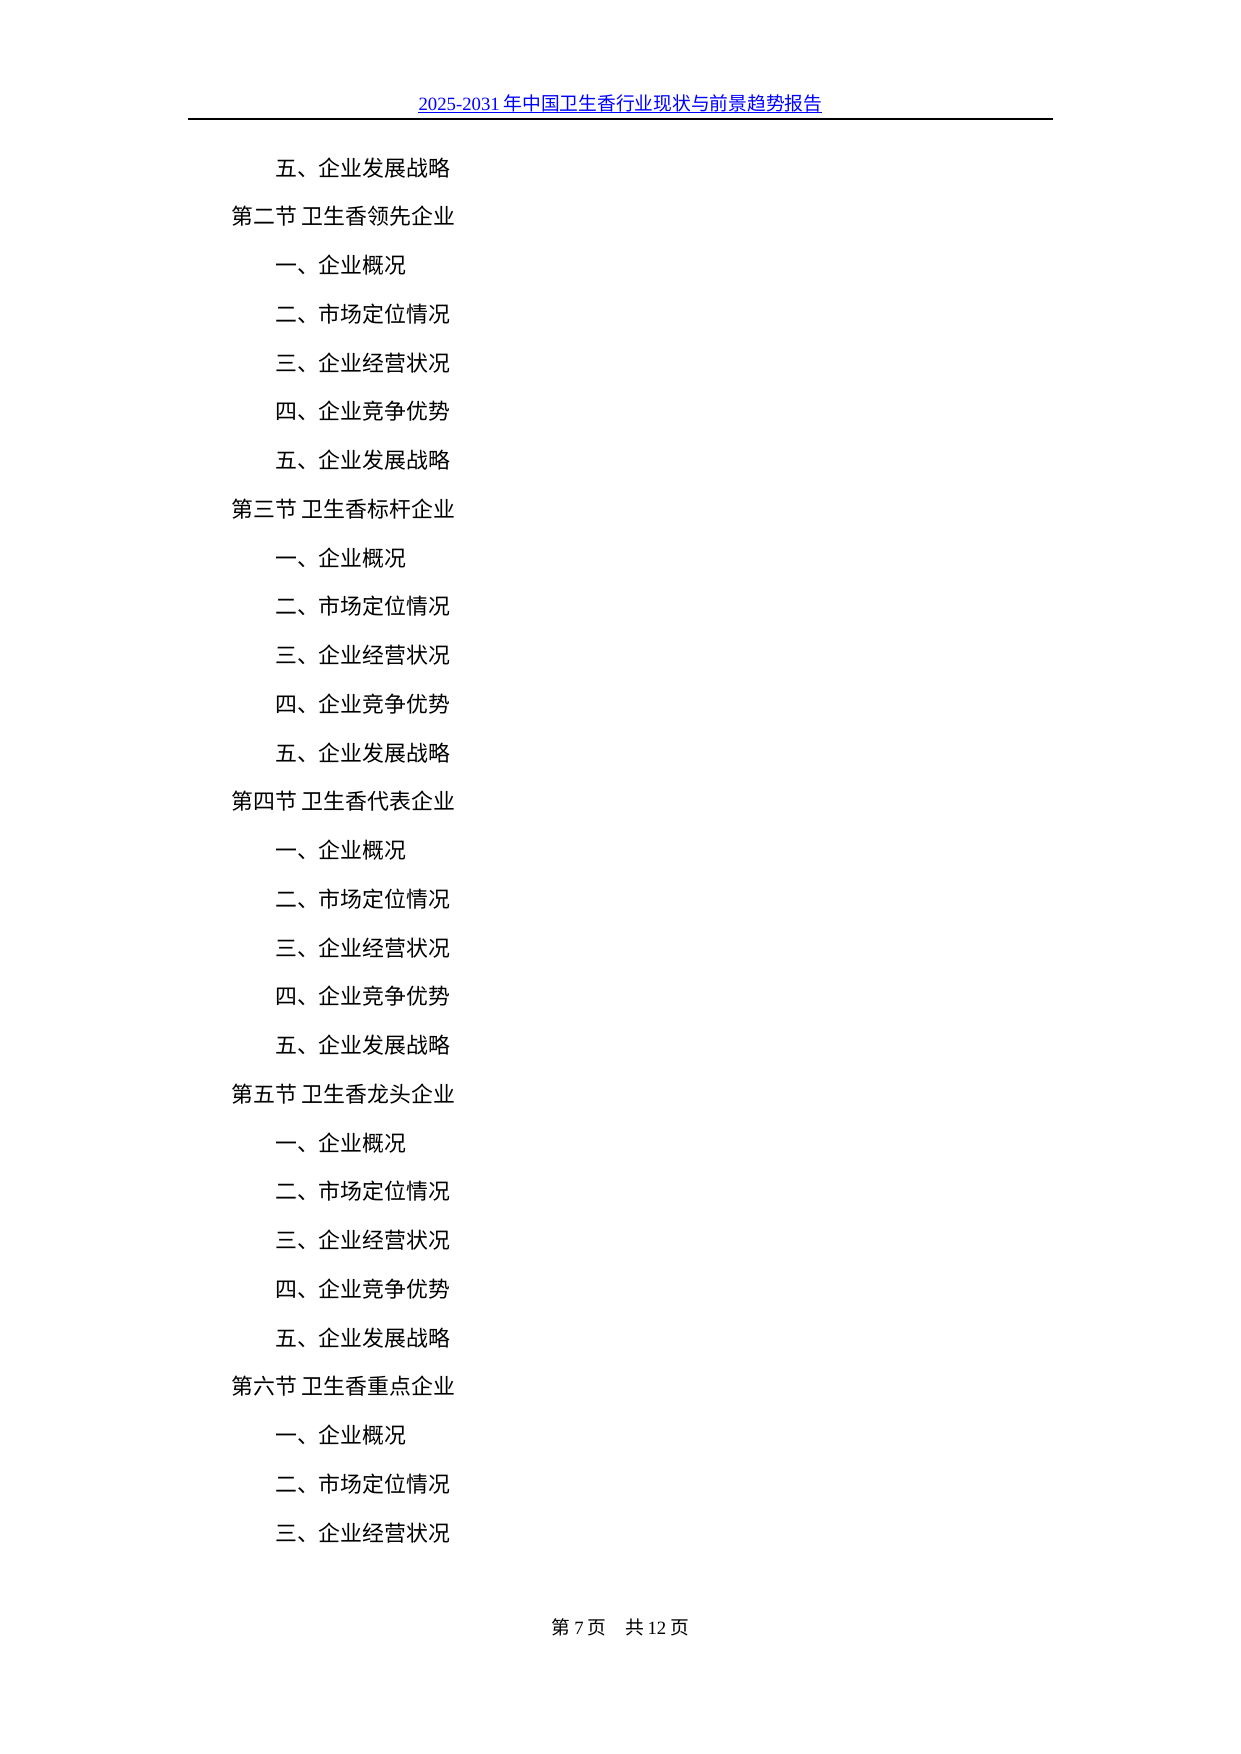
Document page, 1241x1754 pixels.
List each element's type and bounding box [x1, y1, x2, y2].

text [187, 150, 1053, 1548]
